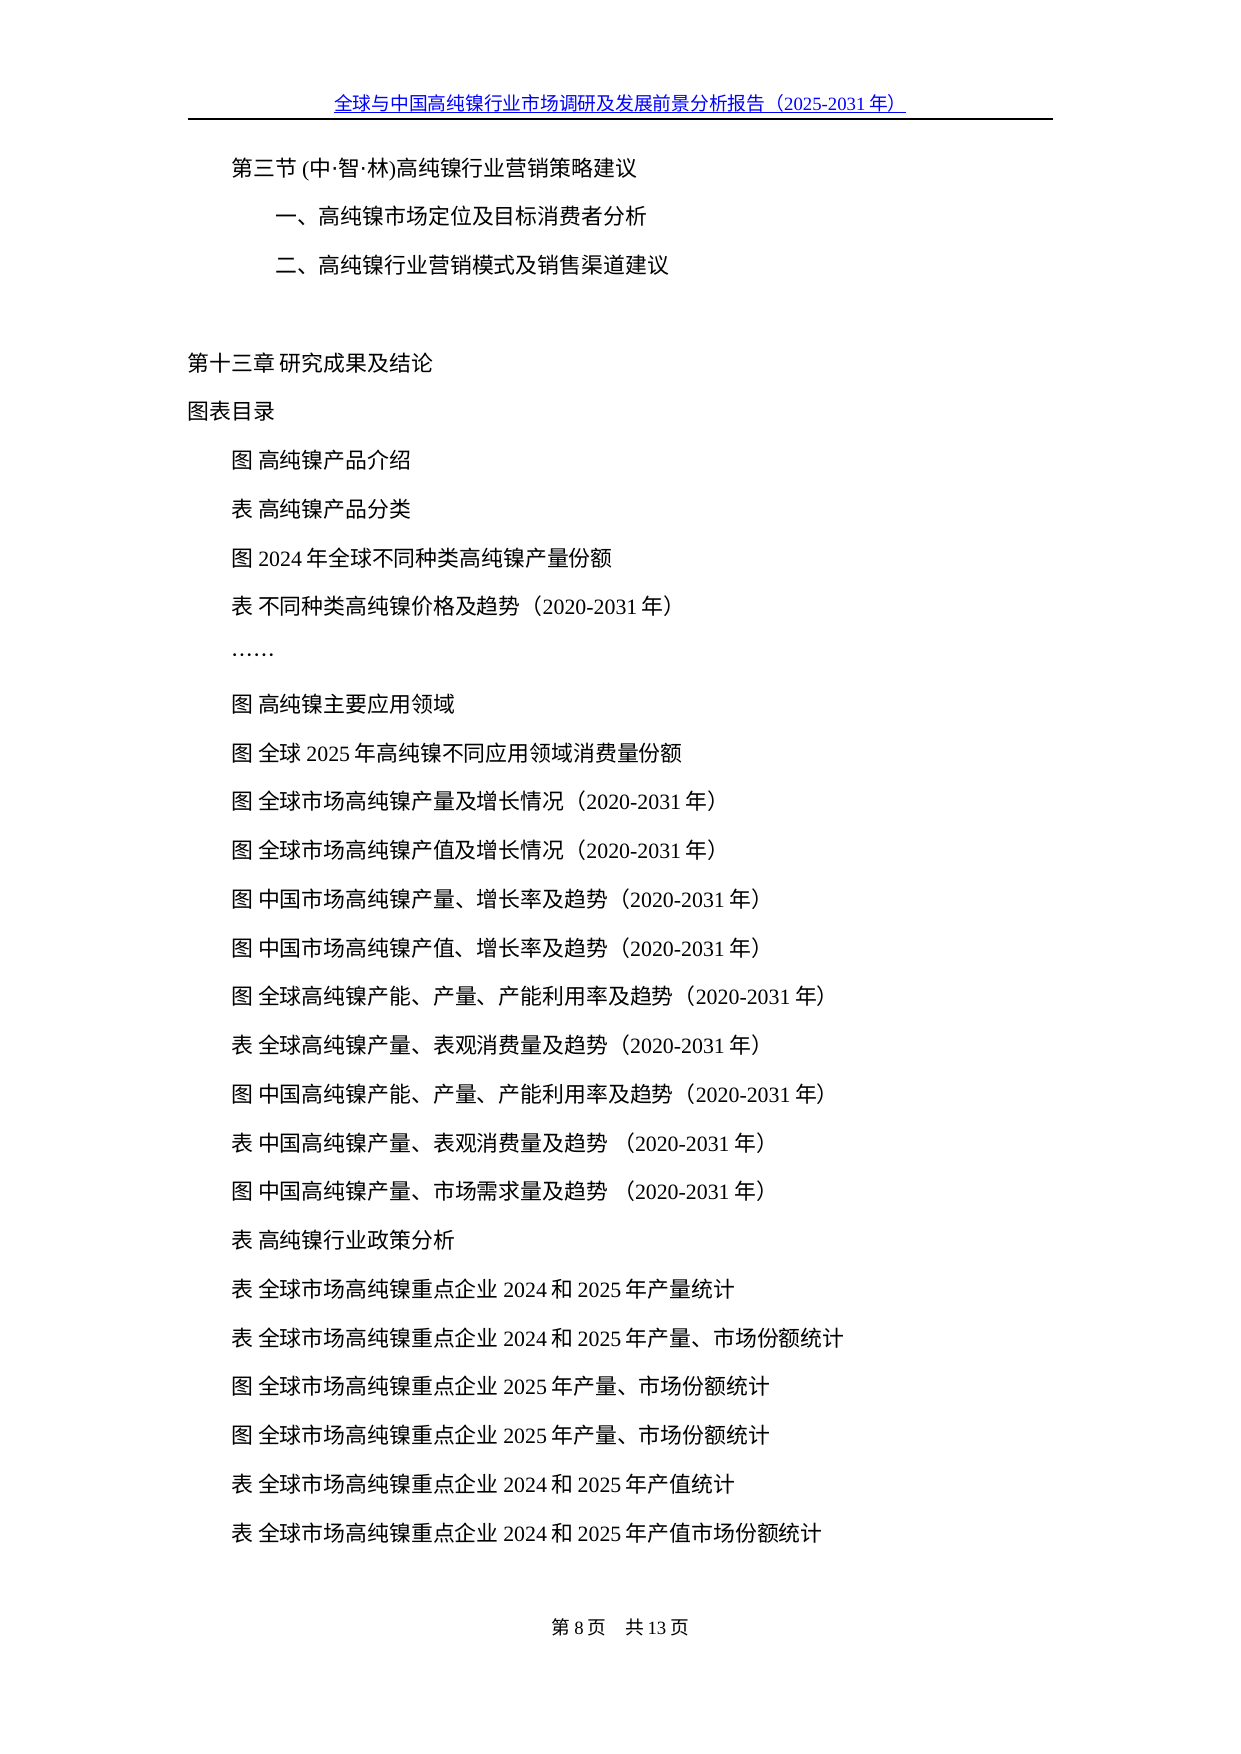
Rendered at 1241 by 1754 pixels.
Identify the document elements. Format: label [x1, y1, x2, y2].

text [187, 150, 1053, 1548]
